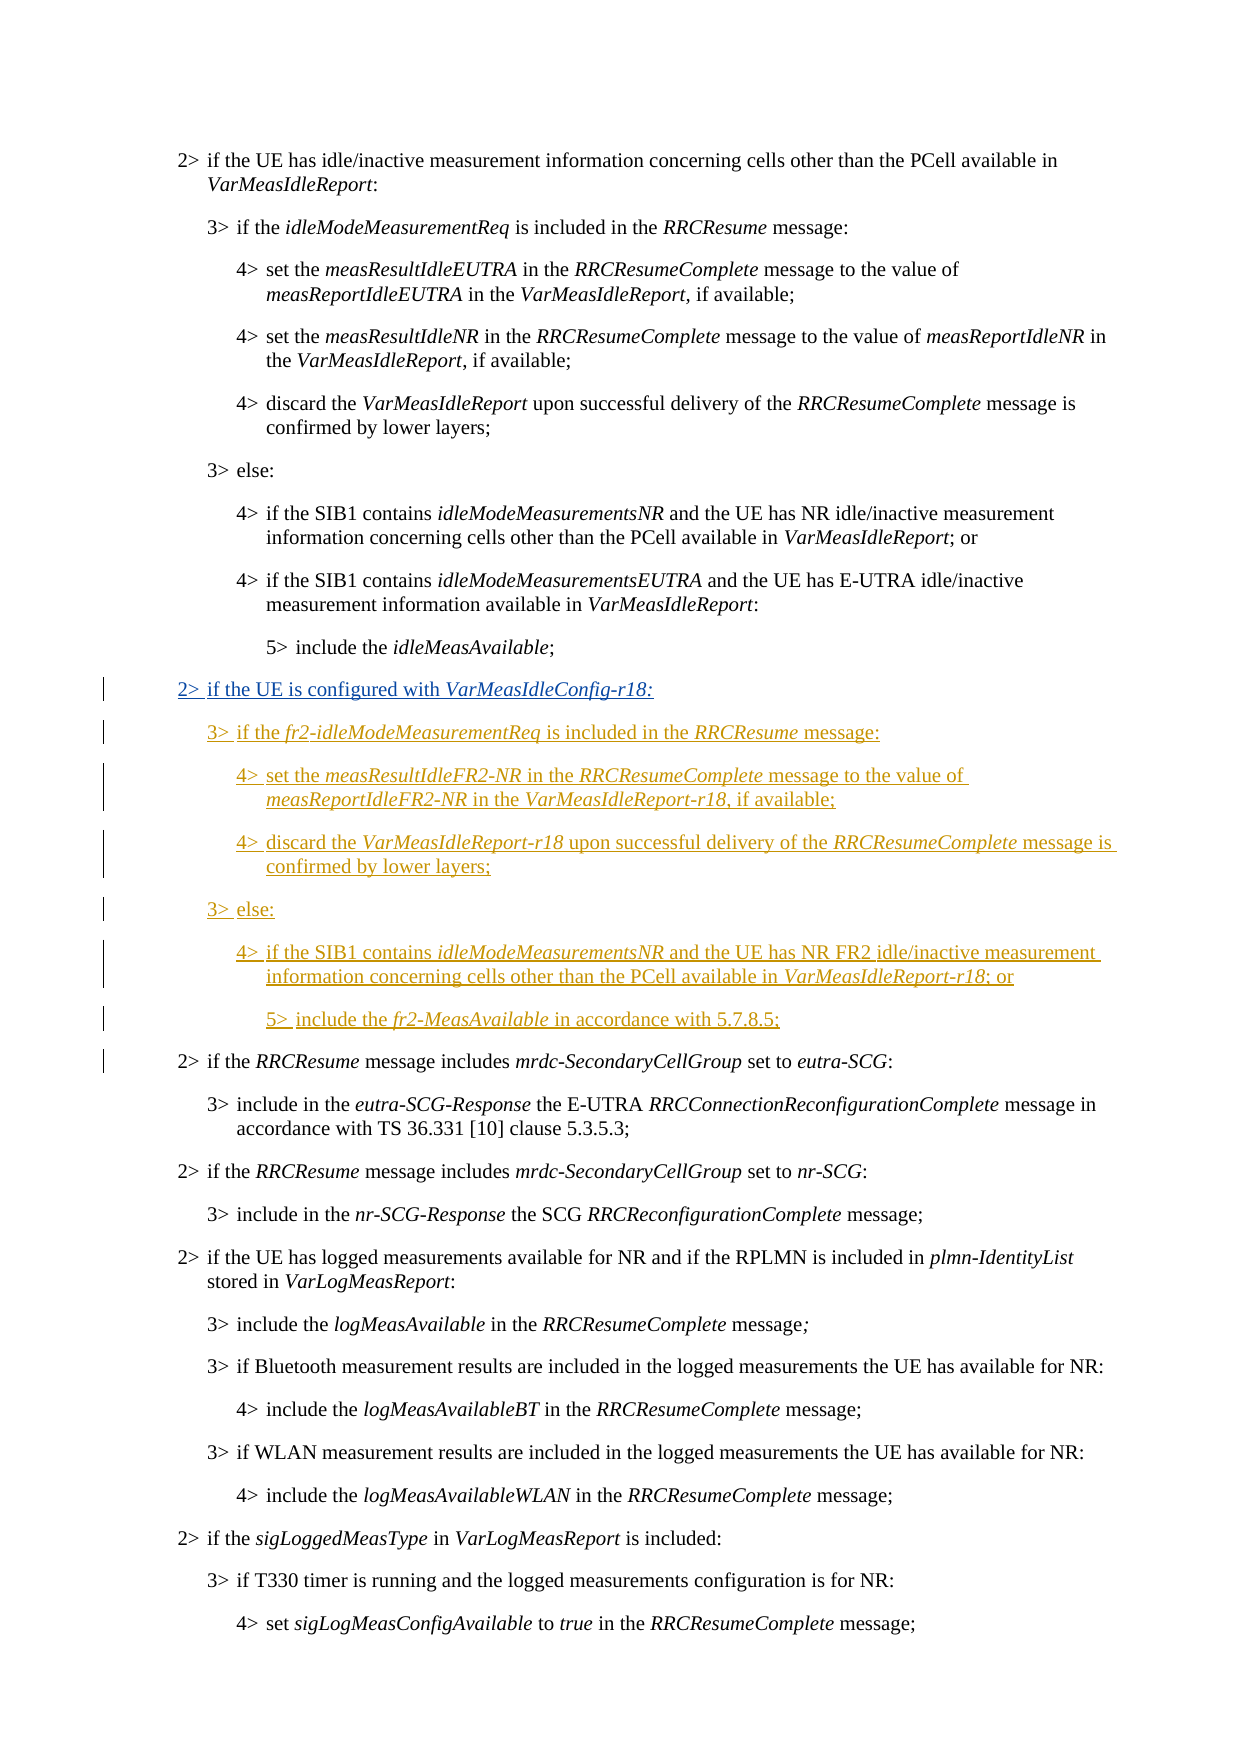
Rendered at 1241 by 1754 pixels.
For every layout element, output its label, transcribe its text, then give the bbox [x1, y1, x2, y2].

text 4> set the measResultIdleEUTRA in the RRCResumeComplete message to the value of measReportIdleEUTRA in the VarMeasIdleReport, if available; [236, 257, 1122, 306]
text 3> include the logMeasAvailable in the RRCResumeComplete message; [207, 1311, 1122, 1336]
text 2> if the RRCResume message includes mrdc-SecondaryCellGroup set to nr-SCG: [177, 1159, 1122, 1183]
text 4> include the logMeasAvailableBT in the RRCResumeComplete message; [236, 1397, 1122, 1421]
text 3> include in the nr-SCG-Response the SCG RRCReconfigurationComplete message; [207, 1202, 1122, 1226]
text 4> set sigLogMeasConfigAvailable to true in the RRCResumeComplete message; [236, 1611, 1122, 1635]
text 3> else: [207, 458, 1122, 482]
text 5> include the idleMeasAvailable; [266, 634, 1122, 659]
text 4> include the logMeasAvailableWLAN in the RRCResumeComplete message; [236, 1483, 1122, 1507]
text 3> if Bluetooth measurement results are included in the logged measurements the UE has available for NR: [207, 1354, 1122, 1378]
text 4> if the SIB1 contains idleModeMeasurementsNR and the UE has NR idle/inactive measurement information concerning cells other than the PCell available in VarMeasIdleReport; or [236, 501, 1122, 549]
text 4> set the measResultIdleNR in the RRCResumeComplete message to the value of measReportIdleNR in the VarMeasIdleReport, if available; [236, 324, 1122, 372]
text 4> discard the VarMeasIdleReport upon successful delivery of the RRCResumeComplete message is confirmed by lower layers; [236, 391, 1122, 439]
text 3> if T330 timer is running and the logged measurements configuration is for NR: [207, 1568, 1122, 1592]
text 2> if the sigLoggedMeasType in VarLogMeasReport is included: [177, 1526, 1122, 1549]
text 2> if the UE has idle/inactive measurement information concerning cells other than the PCell available in VarMeasIdleReport: [177, 148, 1122, 196]
text 3> if the idleModeMeasurementReq is included in the RRCResume message: [207, 214, 1122, 239]
text 2> if the RRCResume message includes mrdc-SecondaryCellGroup set to eutra-SCG: [177, 1049, 1122, 1073]
text 2> if the UE has logged measurements available for NR and if the RPLMN is included in plmn-IdentityList stored in VarLogMeasReport: [177, 1244, 1122, 1293]
text 3> if WLAN measurement results are included in the logged measurements the UE has available for NR: [207, 1440, 1122, 1464]
text 3> include in the eutra-SCG-Response the E-UTRA RRCConnectionReconfigurationComplete message in accordance with TS 36.331 [10] clause 5.3.5.3; [207, 1092, 1122, 1140]
text 4> if the SIB1 contains idleModeMeasurementsEUTRA and the UE has E-UTRA idle/inactive measurement information available in VarMeasIdleReport: [236, 568, 1122, 616]
